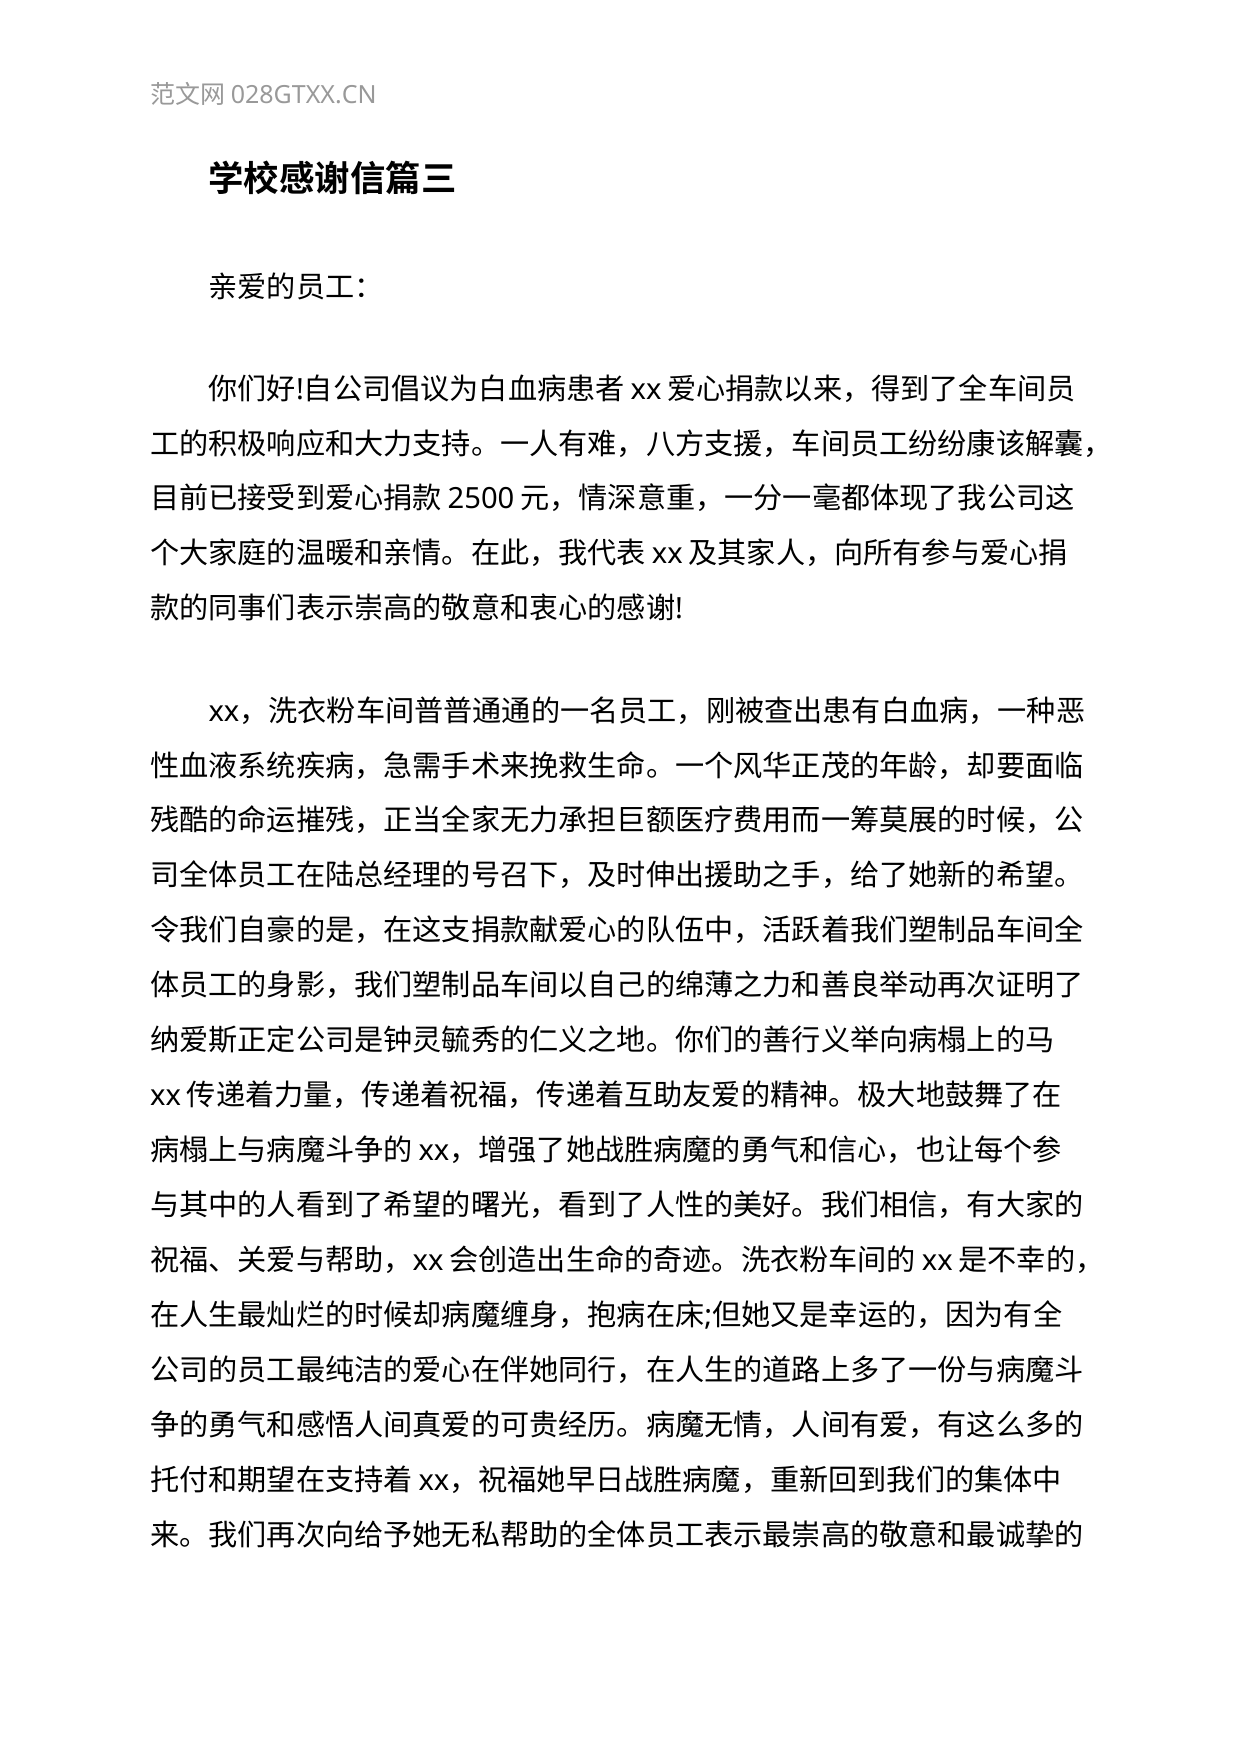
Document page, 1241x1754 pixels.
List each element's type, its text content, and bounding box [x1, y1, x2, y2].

text 你们好!自公司倡议为白血病患者xx爱心捐款以来，得到了全车间员工的积极响应和大力支持。一人有难，八方支援，车间员工纷纷康该解囊，目前已接受到爱心捐款2500元，情深意重，一分一毫都体现了我公司这个大家庭的温暖和亲情。在此，我代表xx及其家人，向所有参与爱心捐款的同事们表示崇高的敬意和衷心的感谢! [150, 365, 1090, 627]
text 学校感谢信篇三 [150, 150, 1090, 201]
text 亲爱的员工： [150, 263, 1090, 306]
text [150, 687, 1090, 1553]
